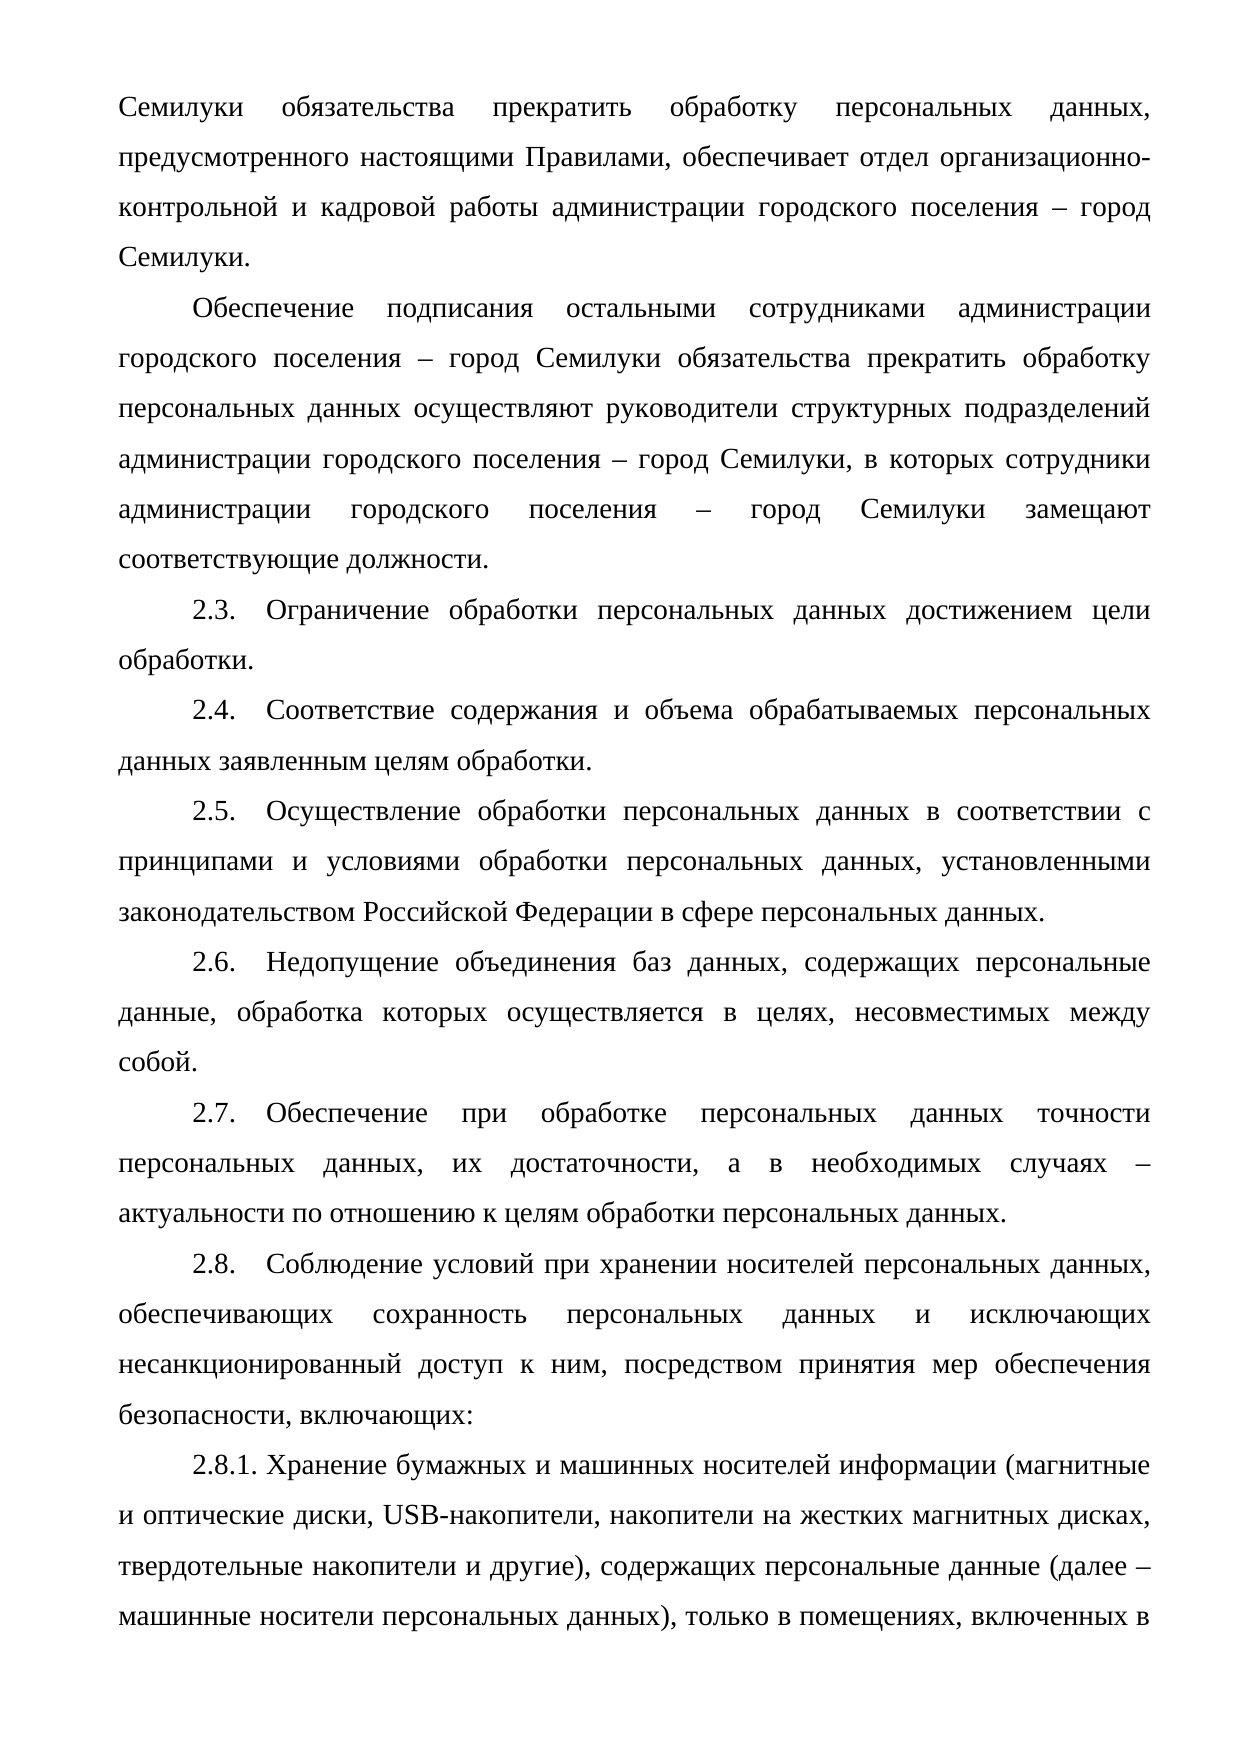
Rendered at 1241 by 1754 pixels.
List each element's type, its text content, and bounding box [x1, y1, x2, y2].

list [118, 89, 1152, 273]
list Обеспечение подписания остальными сотрудниками администрации городского поселения – город Семилуки обязательства прекратить обработку персональных данных осуществляют руководители структурных подразделений администрации городского поселения – город Семилуки, в которых сотрудники администрации городского поселения – город Семилуки замещают соответствующие должности. [118, 290, 1152, 575]
list Обеспечение при обработке персональных данных точности персональных данных, их достаточности, а в необходимых случаях – актуальности по отношению к целям обработки персональных данных. [118, 1095, 1152, 1229]
list Соблюдение условий при хранении носителей персональных данных, обеспечивающих сохранность персональных данных и исключающих несанкционированный доступ к ним, посредством принятия мер обеспечения безопасности, включающих: [118, 1246, 1152, 1430]
list Недопущение объединения баз данных, содержащих персональные данные, обработка которых осуществляется в целях, несовместимых между собой. [118, 944, 1152, 1078]
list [118, 1447, 1152, 1632]
list Соответствие содержания и объема обрабатываемых персональных данных заявленным целям обработки. [118, 692, 1152, 776]
list Ограничение обработки персональных данных достижением цели обработки. [118, 592, 1152, 676]
list Осуществление обработки персональных данных в соответствии с принципами и условиями обработки персональных данных, установленными законодательством Российской Федерации в сфере персональных данных. [118, 793, 1152, 927]
